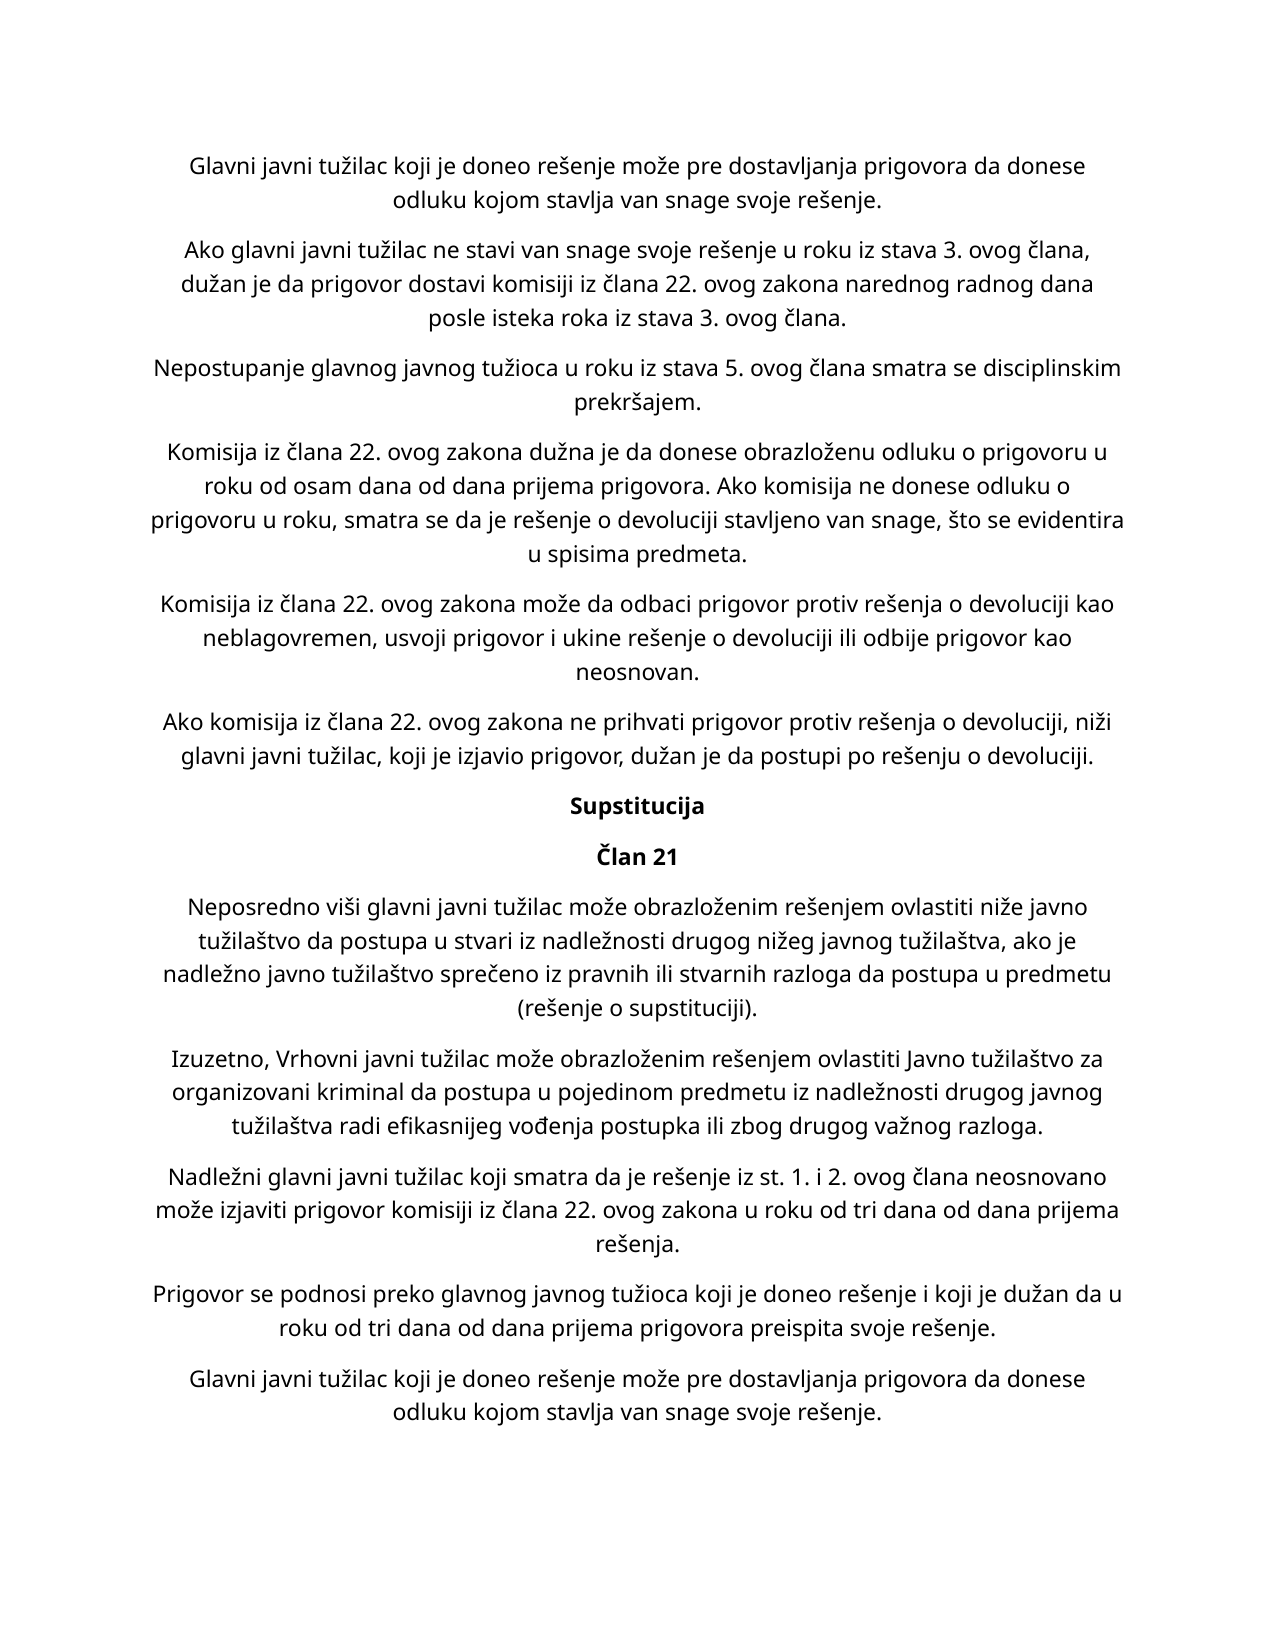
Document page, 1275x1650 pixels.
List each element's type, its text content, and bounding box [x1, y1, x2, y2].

text Neposredno viši glavni javni tužilac može obrazloženim rešenjem ovlastiti niže javno tužilaštvo da postupa u stvari iz nadležnosti drugog nižeg javnog tužilaštva, ako je nadležno javno tužilaštvo sprečeno iz pravnih ili stvarnih razloga da postupa u predmetu (rešenje o supstituciji). [150, 891, 1125, 1023]
text Komisija iz člana 22. ovog zakona dužna je da donese obrazloženu odluku o prigovoru u roku od osam dana od dana prijema prigovora. Ako komisija ne donese odluku o prigovoru u roku, smatra se da je rešenje o devoluciji stavljeno van snage, što se evidentira u spisima predmeta. [150, 436, 1125, 569]
text Glavni javni tužilac koji je doneo rešenje može pre dostavljanja prigovora da donese odluku kojom stavlja van snage svoje rešenje. [150, 1362, 1125, 1427]
text Nadležni glavni javni tužilac koji smatra da je rešenje iz st. 1. i 2. ovog člana neosnovano može izjaviti prigovor komisiji iz člana 22. ovog zakona u roku od tri dana od dana prijema rešenja. [150, 1160, 1125, 1259]
text Supstitucija [150, 790, 1125, 821]
text Komisija iz člana 22. ovog zakona može da odbaci prigovor protiv rešenja o devoluciji kao neblagovremen, usvoji prigovor i ukine rešenje o devoluciji ili odbije prigovor kao neosnovan. [150, 588, 1125, 687]
text Nepostupanje glavnog javnog tužioca u roku iz stava 5. ovog člana smatra se disciplinskim prekršajem. [150, 352, 1125, 417]
text Ako glavni javni tužilac ne stavi van snage svoje rešenje u roku iz stava 3. ovog člana, dužan je da prigovor dostavi komisiji iz člana 22. ovog zakona narednog radnog dana posle isteka roka iz stava 3. ovog člana. [150, 234, 1125, 333]
text Glavni javni tužilac koji je doneo rešenje može pre dostavljanja prigovora da donese odluku kojom stavlja van snage svoje rešenje. [150, 150, 1125, 215]
text Izuzetno, Vrhovni javni tužilac može obrazloženim rešenjem ovlastiti Javno tužilaštvo za organizovani kriminal da postupa u pojedinom predmetu iz nadležnosti drugog javnog tužilaštva radi efikasnijeg vođenja postupka ili zbog drugog važnog razloga. [150, 1042, 1125, 1141]
text Prigovor se podnosi preko glavnog javnog tužioca koji je doneo rešenje i koji je dužan da u roku od tri dana od dana prijema prigovora preispita svoje rešenje. [150, 1278, 1125, 1343]
text Ako komisija iz člana 22. ovog zakona ne prihvati prigovor protiv rešenja o devoluciji, niži glavni javni tužilac, koji je izjavio prigovor, dužan je da postupi po rešenju o devoluciji. [150, 706, 1125, 771]
text Član 21 [150, 840, 1125, 872]
